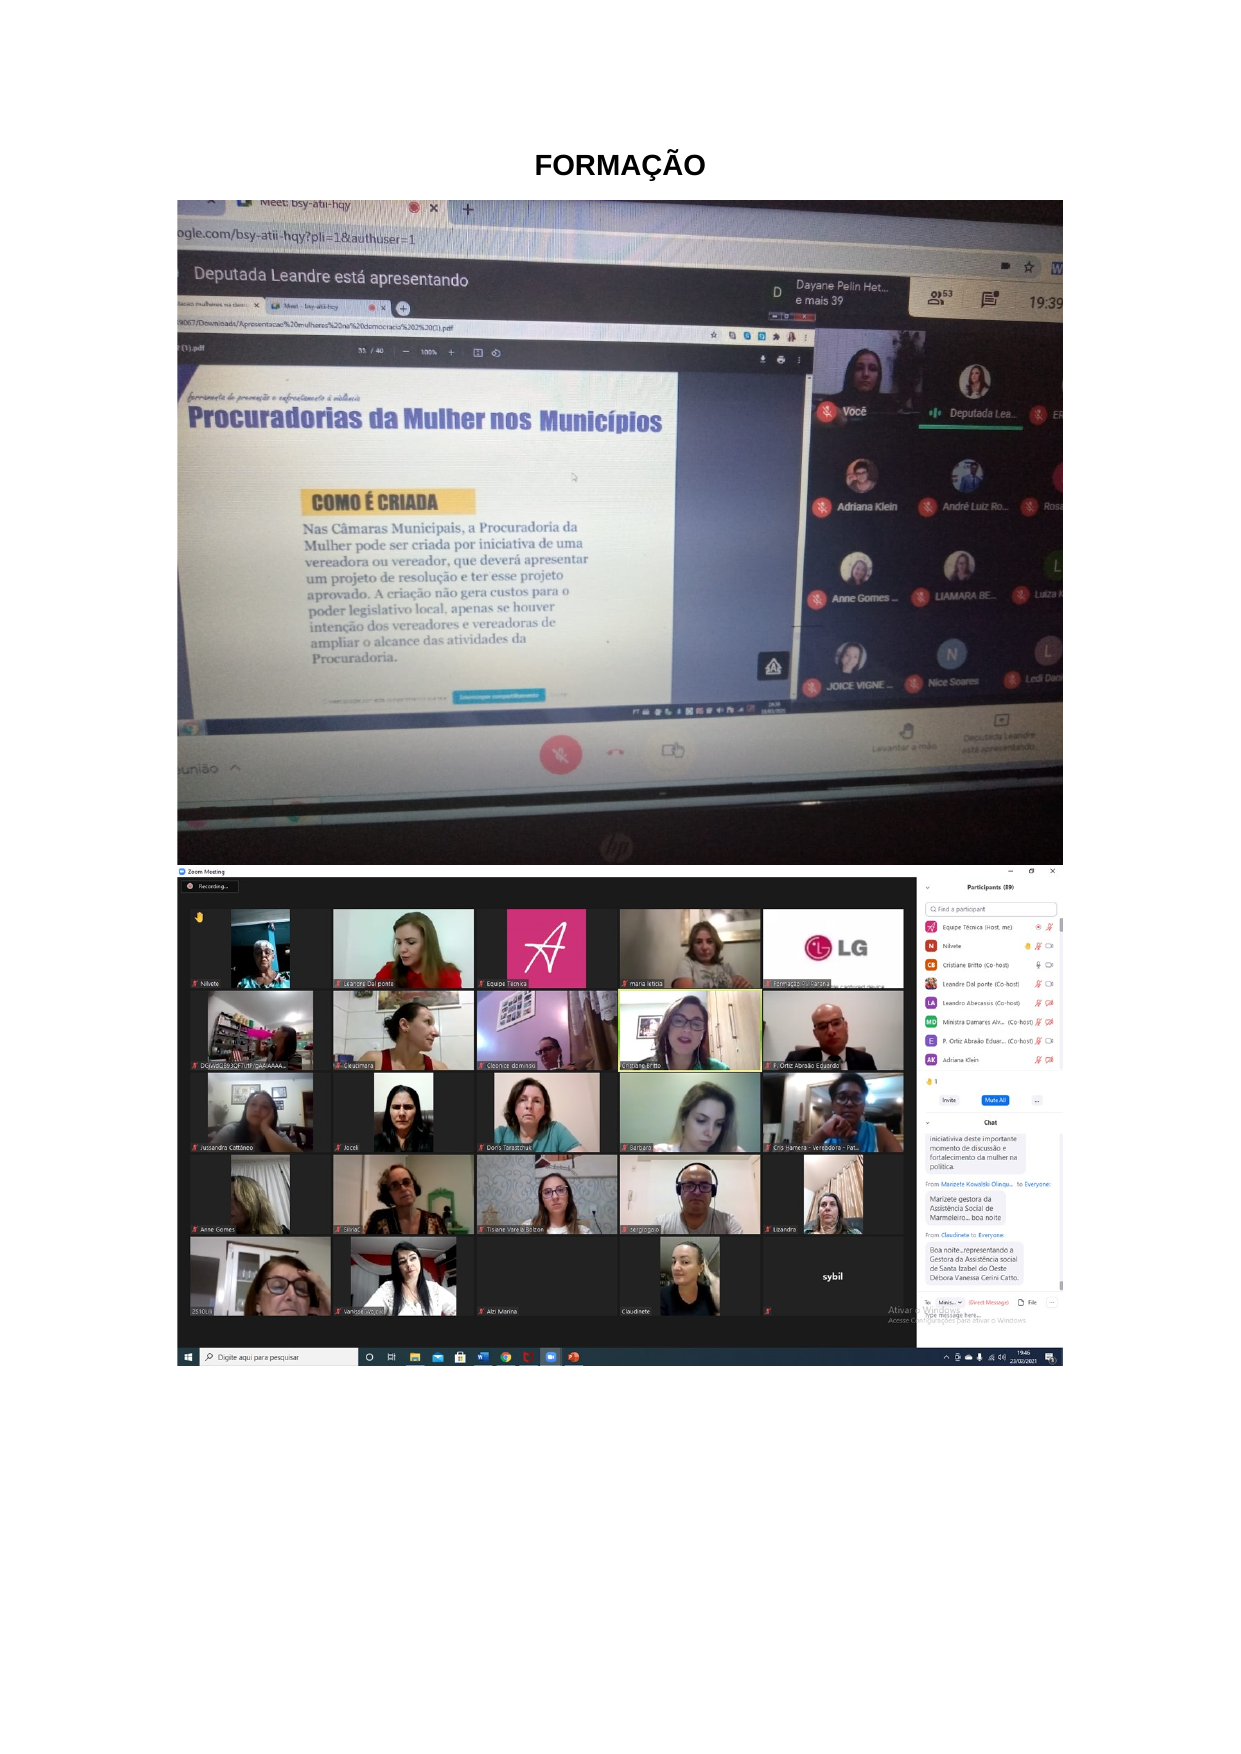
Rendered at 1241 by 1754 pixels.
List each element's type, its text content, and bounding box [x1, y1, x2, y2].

picture [177, 200, 1063, 865]
picture [177, 867, 1063, 1366]
text FORMAÇÃO [177, 148, 1063, 181]
